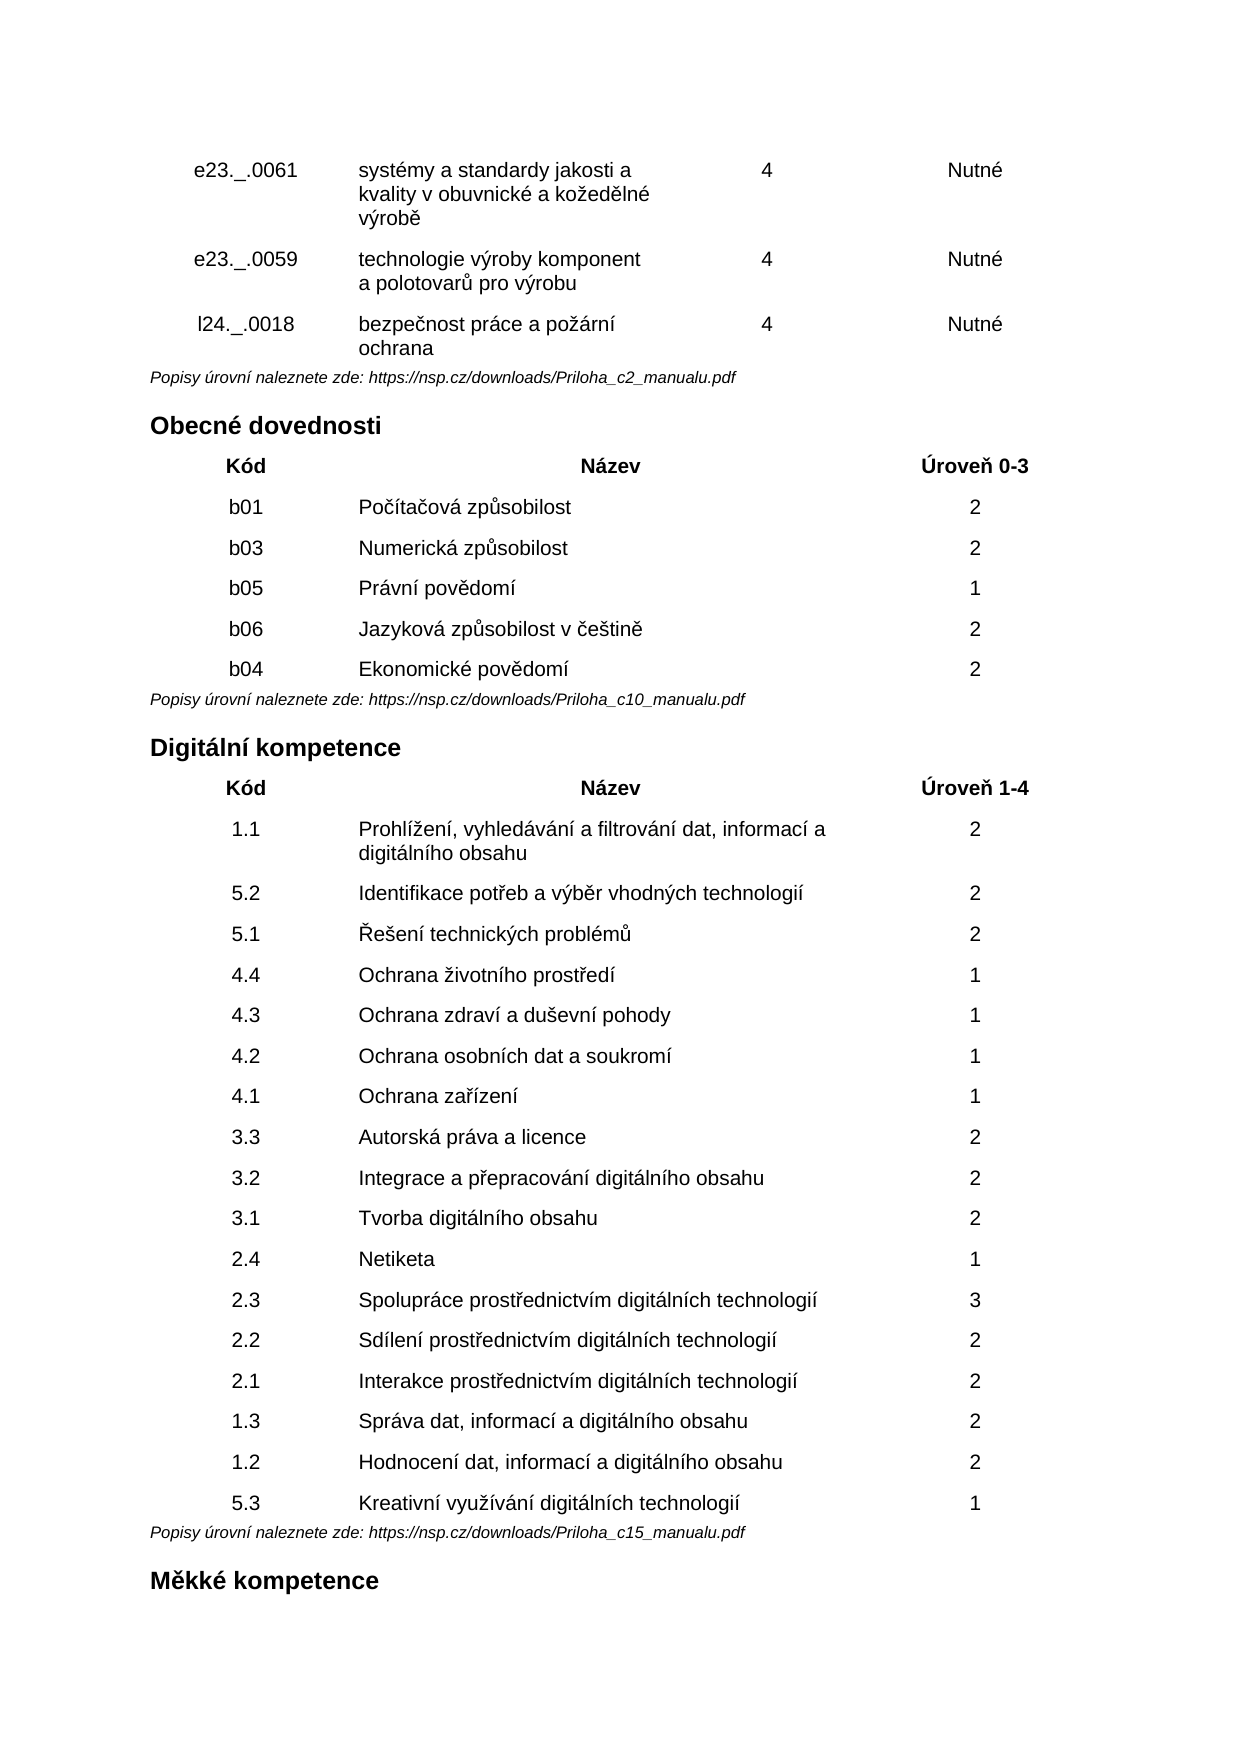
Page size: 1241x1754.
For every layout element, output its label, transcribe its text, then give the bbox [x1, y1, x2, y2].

table_cell Ochrana zařízení [350, 1076, 871, 1117]
table_cell Řešení technických problémů [350, 914, 871, 954]
table_cell Jazyková způsobilost v češtině [350, 608, 871, 649]
table_cell Správa dat, informací a digitálního obsahu [350, 1401, 871, 1442]
table_cell 3.1 [142, 1198, 350, 1238]
table_cell e23._.0061 [142, 150, 350, 238]
subtitle Měkké kompetence [150, 1566, 1090, 1595]
table_cell 5.1 [142, 914, 350, 954]
table_cell 2 [871, 527, 1079, 568]
table_cell 2.4 [142, 1239, 350, 1279]
table_cell 2.3 [142, 1279, 350, 1320]
table_cell 3 [871, 1279, 1079, 1320]
table_cell 1 [871, 1239, 1079, 1279]
table_cell Ekonomické povědomí [350, 649, 871, 689]
table_cell bezpečnost práce a požární ochrana [350, 303, 662, 368]
table_cell b06 [142, 608, 350, 649]
table_header Kód [142, 768, 350, 808]
table_cell 2 [871, 1198, 1079, 1238]
table_cell b04 [142, 649, 350, 689]
table_cell 2 [871, 486, 1079, 527]
table_cell 4.4 [142, 954, 350, 995]
text Popisy úrovní naleznete zde: https://nsp.cz/downloads/Priloha_c2_manualu.pdf [150, 368, 1090, 387]
table_cell b03 [142, 527, 350, 568]
table_cell b05 [142, 568, 350, 608]
table_header Úroveň 1-4 [871, 768, 1079, 808]
table_cell 2.2 [142, 1320, 350, 1360]
table_cell 2 [871, 649, 1079, 689]
table_cell 5.3 [142, 1482, 350, 1523]
table_cell Počítačová způsobilost [350, 486, 871, 527]
table_cell 1 [871, 568, 1079, 608]
table_cell 2 [871, 873, 1079, 913]
table_header Kód [142, 446, 350, 486]
table_cell Ochrana osobních dat a soukromí [350, 1035, 871, 1076]
table_cell technologie výroby komponent a polotovarů pro výrobu [350, 239, 662, 303]
table_cell systémy a standardy jakosti a kvality v obuvnické a kožedělné výrobě [350, 150, 662, 238]
table_cell Sdílení prostřednictvím digitálních technologií [350, 1320, 871, 1360]
table_cell 1 [871, 1035, 1079, 1076]
table_cell 2 [871, 808, 1079, 873]
table_cell 1.1 [142, 808, 350, 873]
table_cell 2 [871, 608, 1079, 649]
table_cell 4.2 [142, 1035, 350, 1076]
table_cell Nutné [871, 303, 1079, 368]
table_header Úroveň 0-3 [871, 446, 1079, 486]
table_header Název [350, 768, 871, 808]
table_cell Spolupráce prostřednictvím digitálních technologií [350, 1279, 871, 1320]
table_cell Ochrana životního prostředí [350, 954, 871, 995]
table_cell Kreativní využívání digitálních technologií [350, 1482, 871, 1523]
table_cell 1 [871, 954, 1079, 995]
table_cell 1 [871, 1482, 1079, 1523]
table_cell Identifikace potřeb a výběr vhodných technologií [350, 873, 871, 913]
text Popisy úrovní naleznete zde: https://nsp.cz/downloads/Priloha_c15_manualu.pdf [150, 1523, 1090, 1542]
table_cell 4.3 [142, 995, 350, 1035]
table_cell 2 [871, 914, 1079, 954]
table_header Název [350, 446, 871, 486]
table_cell Nutné [871, 150, 1079, 238]
table_cell 2 [871, 1442, 1079, 1482]
table_cell Integrace a přepracování digitálního obsahu [350, 1157, 871, 1198]
table_cell 5.2 [142, 873, 350, 913]
table_cell Tvorba digitálního obsahu [350, 1198, 871, 1238]
table_cell 1 [871, 1076, 1079, 1117]
table_cell 2 [871, 1401, 1079, 1442]
table_cell 4 [663, 303, 871, 368]
table_cell 4 [663, 150, 871, 238]
subtitle Digitální kompetence [150, 733, 1090, 761]
table_cell Prohlížení, vyhledávání a filtrování dat, informací a digitálního obsahu [350, 808, 871, 873]
table_cell 1.2 [142, 1442, 350, 1482]
table_cell 2 [871, 1157, 1079, 1198]
table_cell Netiketa [350, 1239, 871, 1279]
table_cell 4.1 [142, 1076, 350, 1117]
table_cell 4 [663, 239, 871, 303]
table_cell Autorská práva a licence [350, 1117, 871, 1157]
table_cell Ochrana zdraví a duševní pohody [350, 995, 871, 1035]
text Popisy úrovní naleznete zde: https://nsp.cz/downloads/Priloha_c10_manualu.pdf [150, 689, 1090, 709]
table_cell 2 [871, 1117, 1079, 1157]
table_cell Numerická způsobilost [350, 527, 871, 568]
table_cell 2 [871, 1360, 1079, 1401]
table_cell 3.3 [142, 1117, 350, 1157]
table_cell b01 [142, 486, 350, 527]
table_cell 2 [871, 1320, 1079, 1360]
subtitle Obecné dovednosti [150, 411, 1090, 439]
table_cell 2.1 [142, 1360, 350, 1401]
table_cell Hodnocení dat, informací a digitálního obsahu [350, 1442, 871, 1482]
table_cell Právní povědomí [350, 568, 871, 608]
table_cell Interakce prostřednictvím digitálních technologií [350, 1360, 871, 1401]
table_cell 1.3 [142, 1401, 350, 1442]
table_cell 1 [871, 995, 1079, 1035]
table_cell 3.2 [142, 1157, 350, 1198]
table_cell l24._.0018 [142, 303, 350, 368]
table_cell Nutné [871, 239, 1079, 303]
table_cell e23._.0059 [142, 239, 350, 303]
